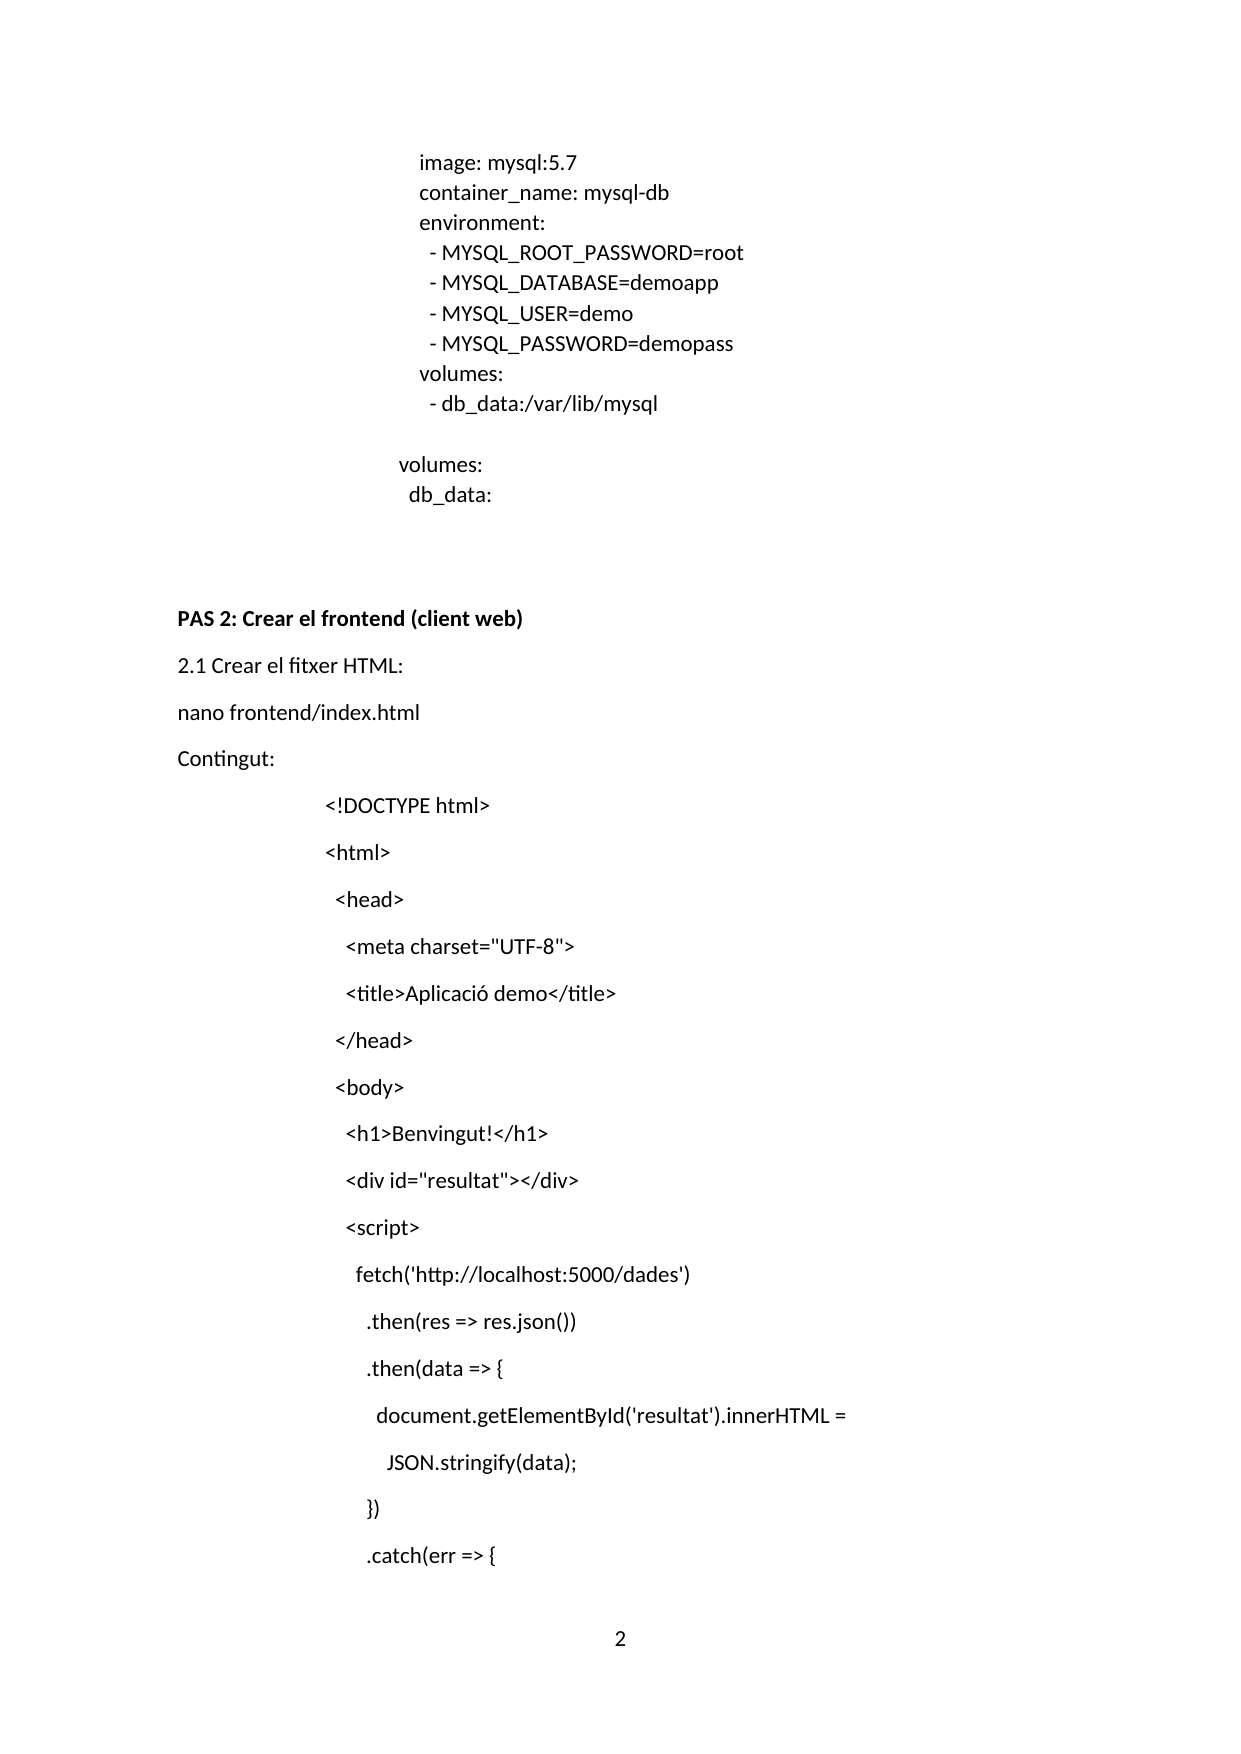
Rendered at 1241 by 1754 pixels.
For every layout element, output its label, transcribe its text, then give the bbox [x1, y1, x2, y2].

text - db_data:/var/lib/mysql [398, 389, 1063, 417]
text .then(data => { [325, 1354, 1063, 1382]
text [325, 1401, 1063, 1429]
text JSON.stringify(data); [325, 1448, 1063, 1476]
text }) [325, 1494, 1063, 1522]
text PAS 2: Crear el frontend (client web) [177, 604, 1063, 632]
text <h1>Benvingut!</h1> [325, 1119, 1063, 1147]
text .catch(err => { [325, 1541, 1063, 1569]
text environment: [398, 208, 1063, 236]
text volumes: [398, 450, 1063, 478]
text image: mysql:5.7 [398, 148, 1063, 176]
text - MYSQL_USER=demo [398, 299, 1063, 327]
text <title>Aplicació demo</title> [325, 979, 1063, 1007]
text db_data: [398, 480, 1063, 508]
text <!DOCTYPE html> [325, 791, 1063, 819]
text <div id="resultat"></div> [325, 1166, 1063, 1194]
text Contingut: [177, 744, 1063, 772]
text <body> [325, 1073, 1063, 1101]
text container_name: mysql-db [398, 178, 1063, 206]
text nano frontend/index.html [177, 698, 1063, 726]
text - MYSQL_ROOT_PASSWORD=root [398, 238, 1063, 266]
text - MYSQL_DATABASE=demoapp [398, 268, 1063, 296]
text fetch('http://localhost:5000/dades') [325, 1260, 1063, 1288]
text <script> [325, 1213, 1063, 1241]
text .then(res => res.json()) [325, 1307, 1063, 1335]
text <meta charset="UTF-8"> [325, 932, 1063, 960]
text 2.1 Crear el fitxer HTML: [177, 651, 1063, 679]
text volumes: [398, 359, 1063, 387]
text - MYSQL_PASSWORD=demopass [398, 329, 1063, 357]
text <html> [325, 838, 1063, 866]
text <head> [325, 885, 1063, 913]
text </head> [325, 1026, 1063, 1054]
